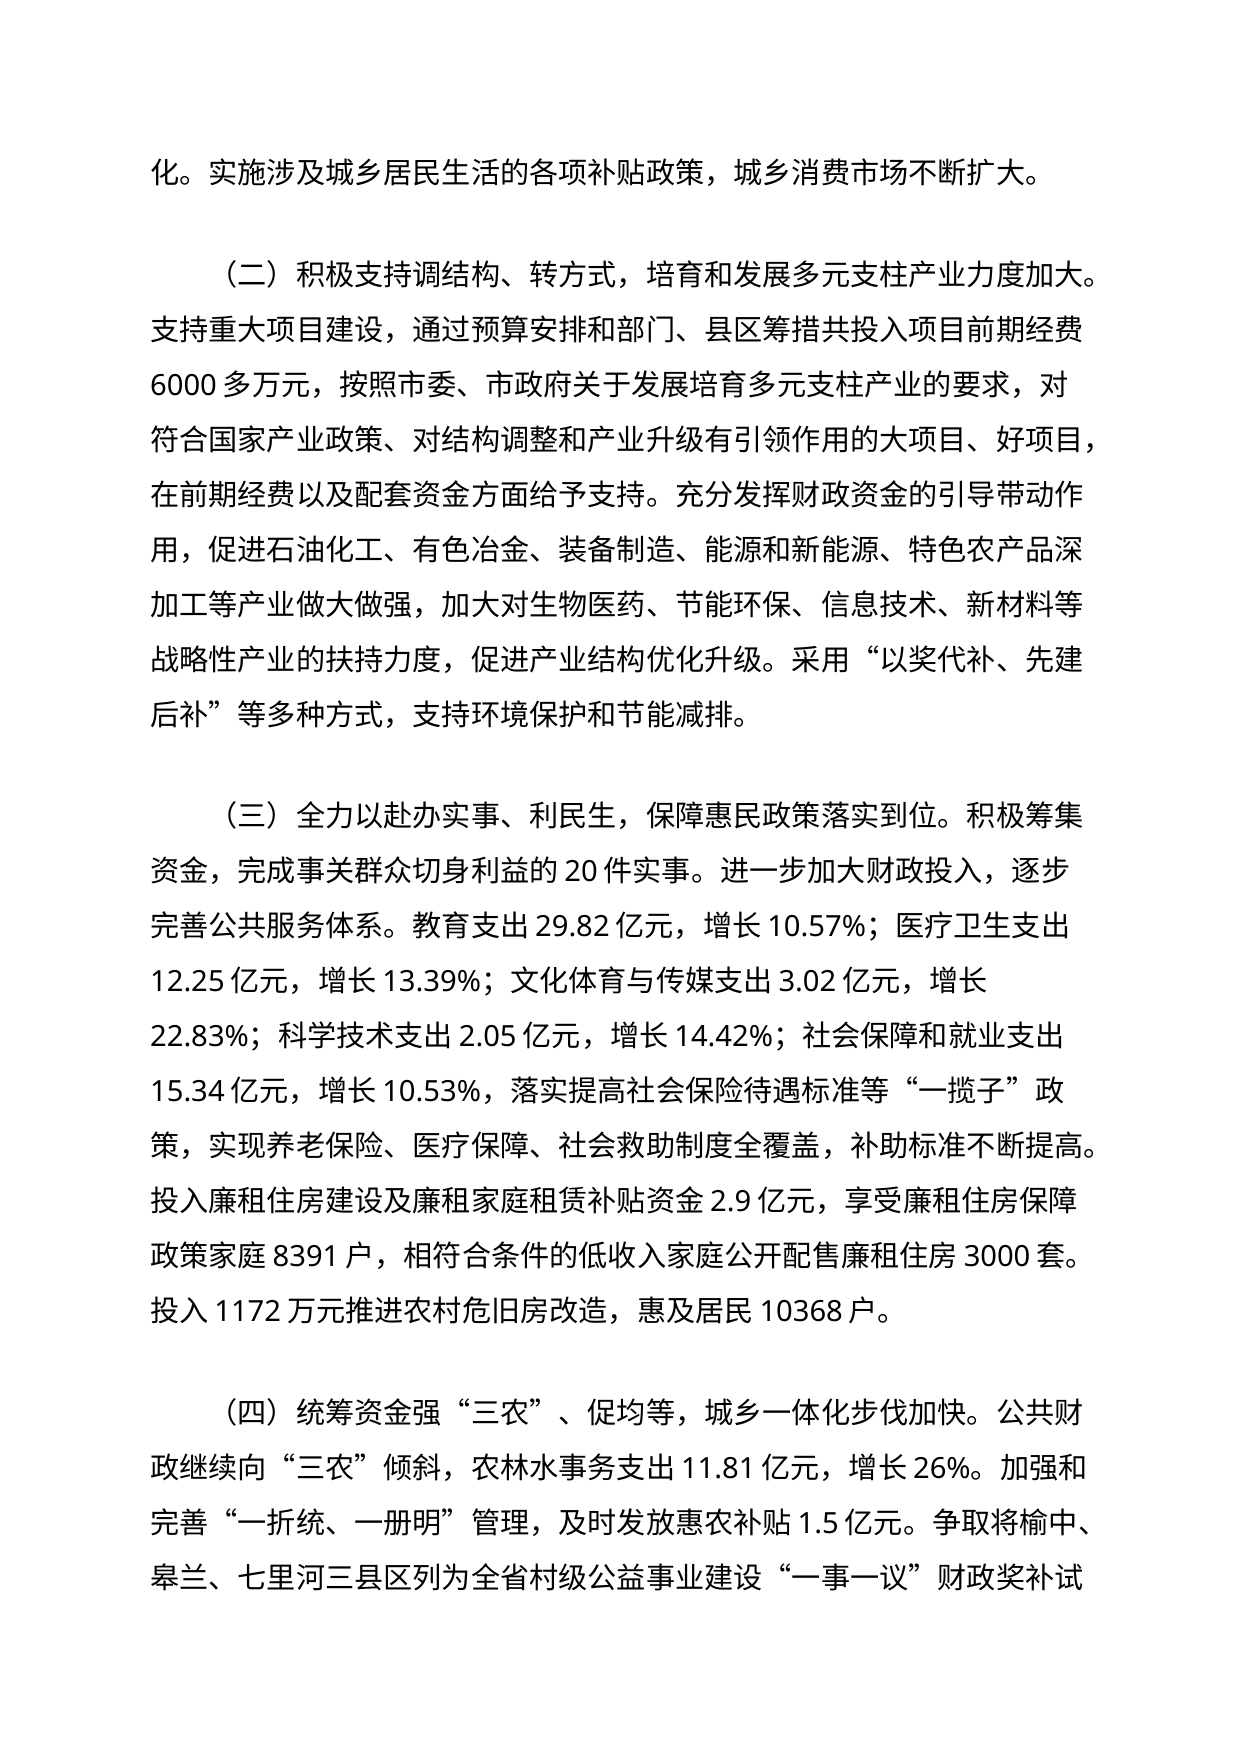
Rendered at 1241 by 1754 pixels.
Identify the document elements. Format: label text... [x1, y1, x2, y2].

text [150, 150, 1090, 192]
text （三）全力以赴办实事、利民生，保障惠民政策落实到位。积极筹集资金，完成事关群众切身利益的20件实事。进一步加大财政投入，逐步完善公共服务体系。教育支出29.82亿元，增长10.57%；医疗卫生支出12.25亿元，增长13.39%；文化体育与传媒支出3.02亿元，增长22.83%；科学技术支出2.05亿元，增长14.42%；社会保障和就业支出15.34亿元，增长10.53%，落实提高社会保险待遇标准等“一揽子”政策，实现养老保险、医疗保障、社会救助制度全覆盖，补助标准不断提高。投入廉租住房建设及廉租家庭租赁补贴资金2.9亿元，享受廉租住房保障政策家庭8391户，相符合条件的低收入家庭公开配售廉租住房3000套。投入1172万元推进农村危旧房改造，惠及居民10368户。 [150, 793, 1090, 1330]
text （二）积极支持调结构、转方式，培育和发展多元支柱产业力度加大。支持重大项目建设，通过预算安排和部门、县区筹措共投入项目前期经费6000多万元，按照市委、市政府关于发展培育多元支柱产业的要求，对符合国家产业政策、对结构调整和产业升级有引领作用的大项目、好项目，在前期经费以及配套资金方面给予支持。充分发挥财政资金的引导带动作用，促进石油化工、有色冶金、装备制造、能源和新能源、特色农产品深加工等产业做大做强，加大对生物医药、节能环保、信息技术、新材料等战略性产业的扶持力度，促进产业结构优化升级。采用“以奖代补、先建后补”等多种方式，支持环境保护和节能减排。 [150, 252, 1090, 733]
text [150, 1389, 1090, 1597]
